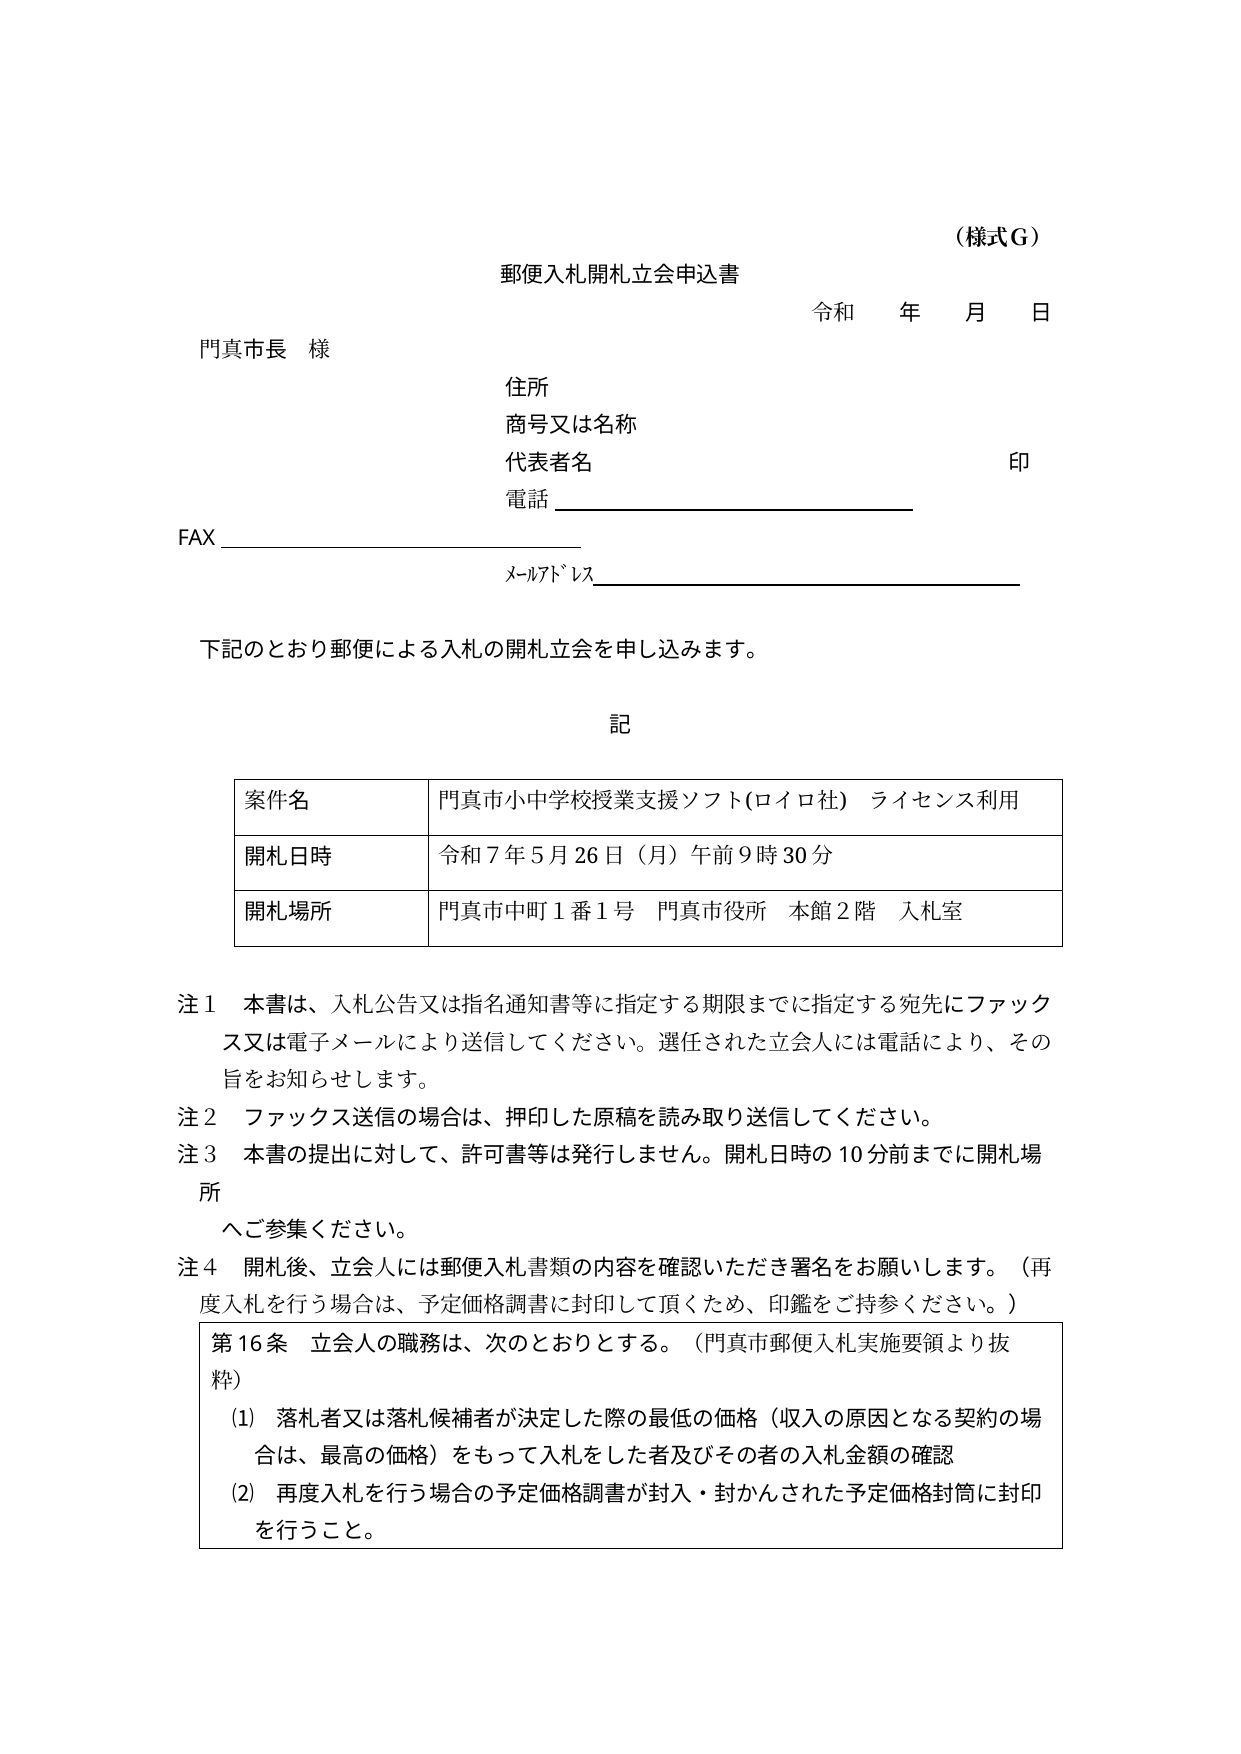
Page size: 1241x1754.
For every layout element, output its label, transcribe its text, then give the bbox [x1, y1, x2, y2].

text 注１ 本書は、入札公告又は指名通知書等に指定する期限までに指定する宛先にファック [177, 984, 1063, 1022]
text 下記のとおり郵便による入札の開札立会を申し込みます。 [177, 629, 1063, 667]
text 門真市長 様 [177, 329, 1063, 367]
text 注４ 開札後、立会人には郵便入札書類の内容を確認いただき署名をお願いします。（再度入札を行う場合は、予定価格調書に封印して頂くため、印鑑をご持参ください。） [177, 1247, 1063, 1322]
text （様式Ｇ） [177, 217, 1063, 254]
text 郵便入札開札立会申込書 [177, 254, 1063, 292]
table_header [200, 1323, 1062, 1548]
text 令和 年 月 日 [177, 292, 1063, 329]
text ス又は電子メールにより送信してください。選任された立会人には電話により、その [177, 1022, 1063, 1059]
text 注３ 本書の提出に対して、許可書等は発行しません。開札日時の10分前までに開札場所 [177, 1134, 1063, 1209]
text 代表者名 印 [177, 442, 1063, 479]
text 注２ ファックス送信の場合は、押印した原稿を読み取り送信してください。 [177, 1097, 1063, 1134]
table_cell 門真市中町１番１号 門真市役所 本館２階 入札室 [429, 891, 1062, 946]
text へご参集ください。 [177, 1209, 1063, 1247]
table_cell 令和７年５月26日（月）午前９時30分 [429, 836, 1062, 890]
table_cell 開札日時 [235, 836, 428, 890]
text 旨をお知らせします。 [177, 1059, 1063, 1097]
text 電話 FAX [177, 479, 1061, 554]
text 商号又は名称 [177, 404, 1063, 442]
table_header 門真市小中学校授業支援ソフト(ロイロ社) ライセンス利用 [429, 780, 1062, 835]
text 住所 [177, 367, 1063, 404]
text ﾒｰﾙｱﾄﾞﾚｽ [177, 554, 1063, 592]
table_cell 開札場所 [235, 891, 428, 946]
text 記 [177, 704, 1063, 742]
table_header 案件名 [235, 780, 428, 835]
